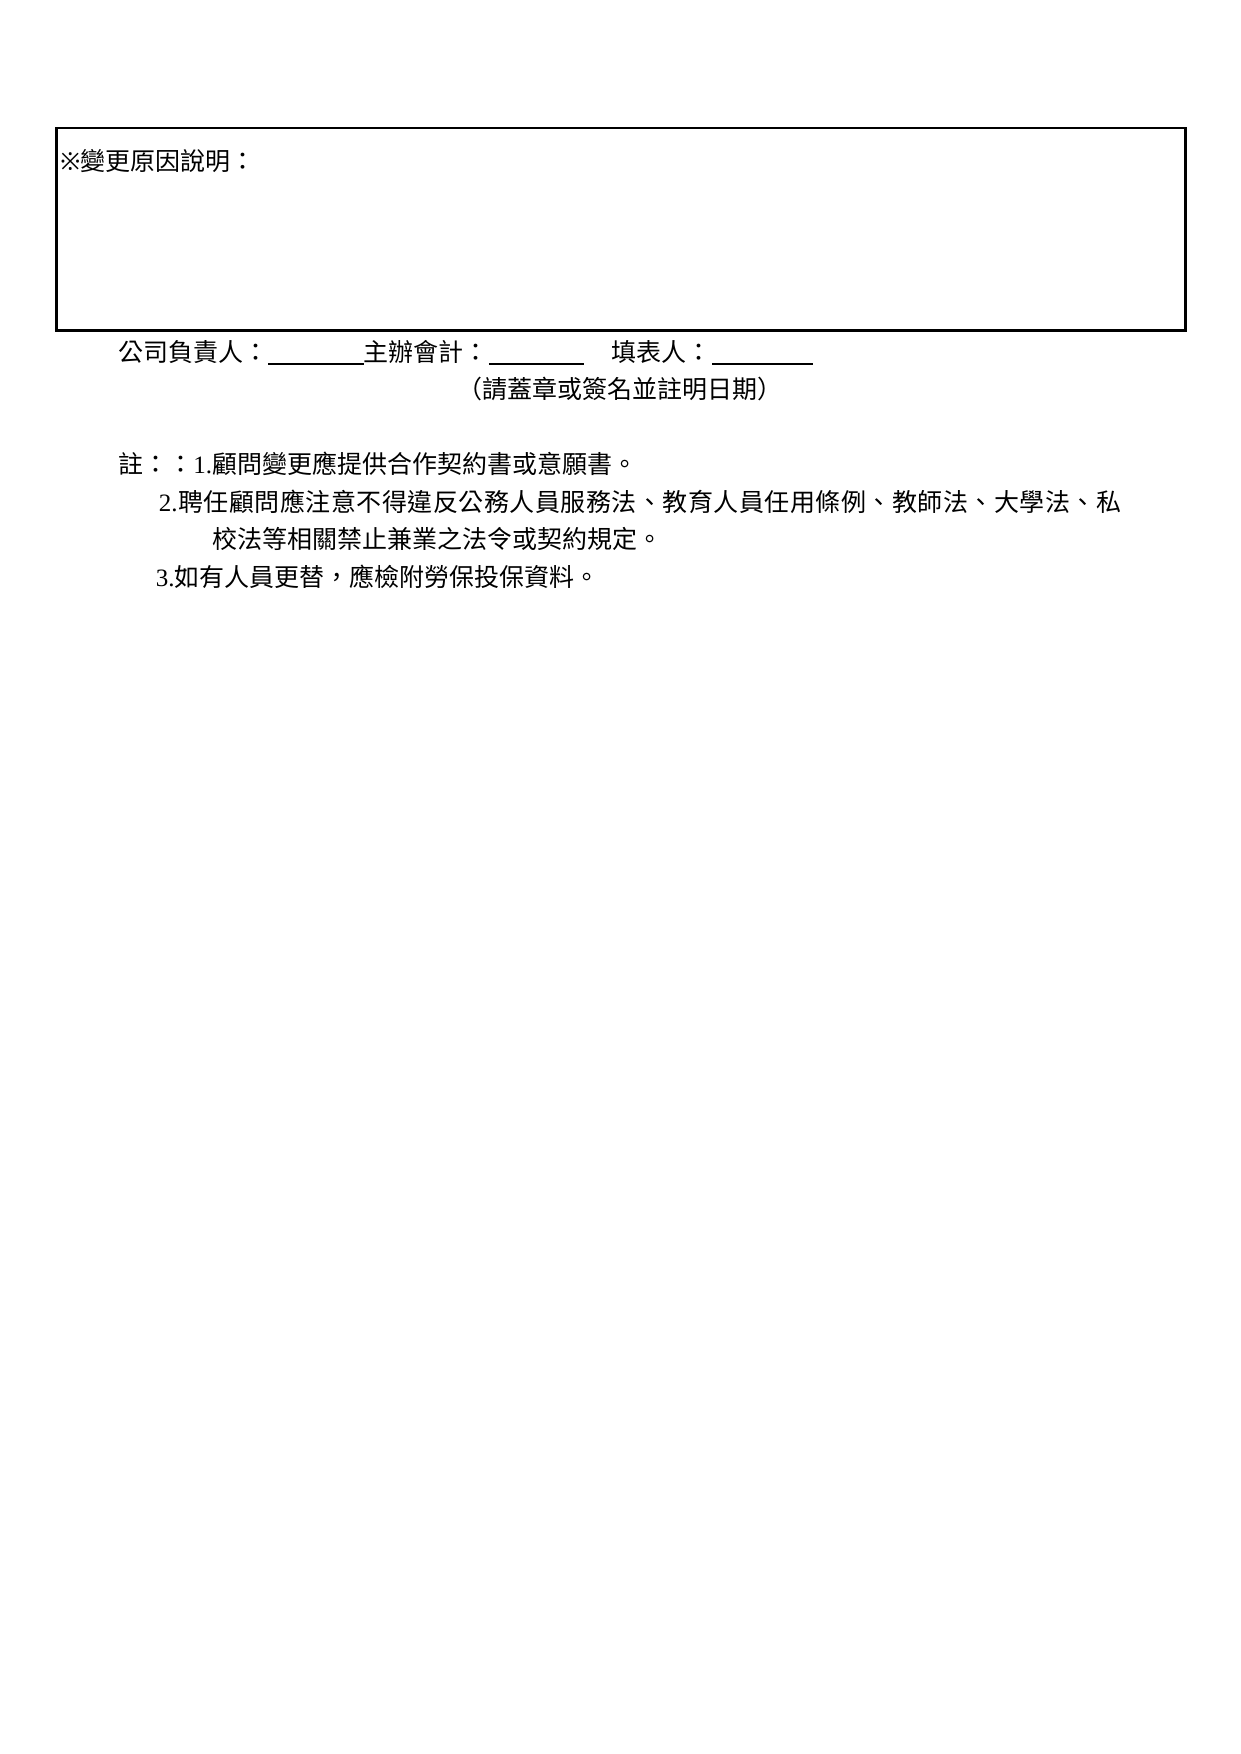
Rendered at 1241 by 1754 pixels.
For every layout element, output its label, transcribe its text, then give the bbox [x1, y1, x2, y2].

table_cell ※變更原因說明： [58, 129, 1184, 328]
text 3.如有人員更替，應檢附勞保投保資料。 [118, 557, 1122, 594]
text 公司負責人： 主辦會計： 填表人： [118, 332, 1122, 369]
text 2.聘任顧問應注意不得違反公務人員服務法、教育人員任用條例、教師法、大學法、私校法等相關禁止兼業之法令或契約規定。 [118, 482, 1122, 557]
text （請蓋章或簽名並註明日期） [118, 369, 1122, 407]
text 註：：1.顧問變更應提供合作契約書或意願書。 [118, 444, 1122, 482]
